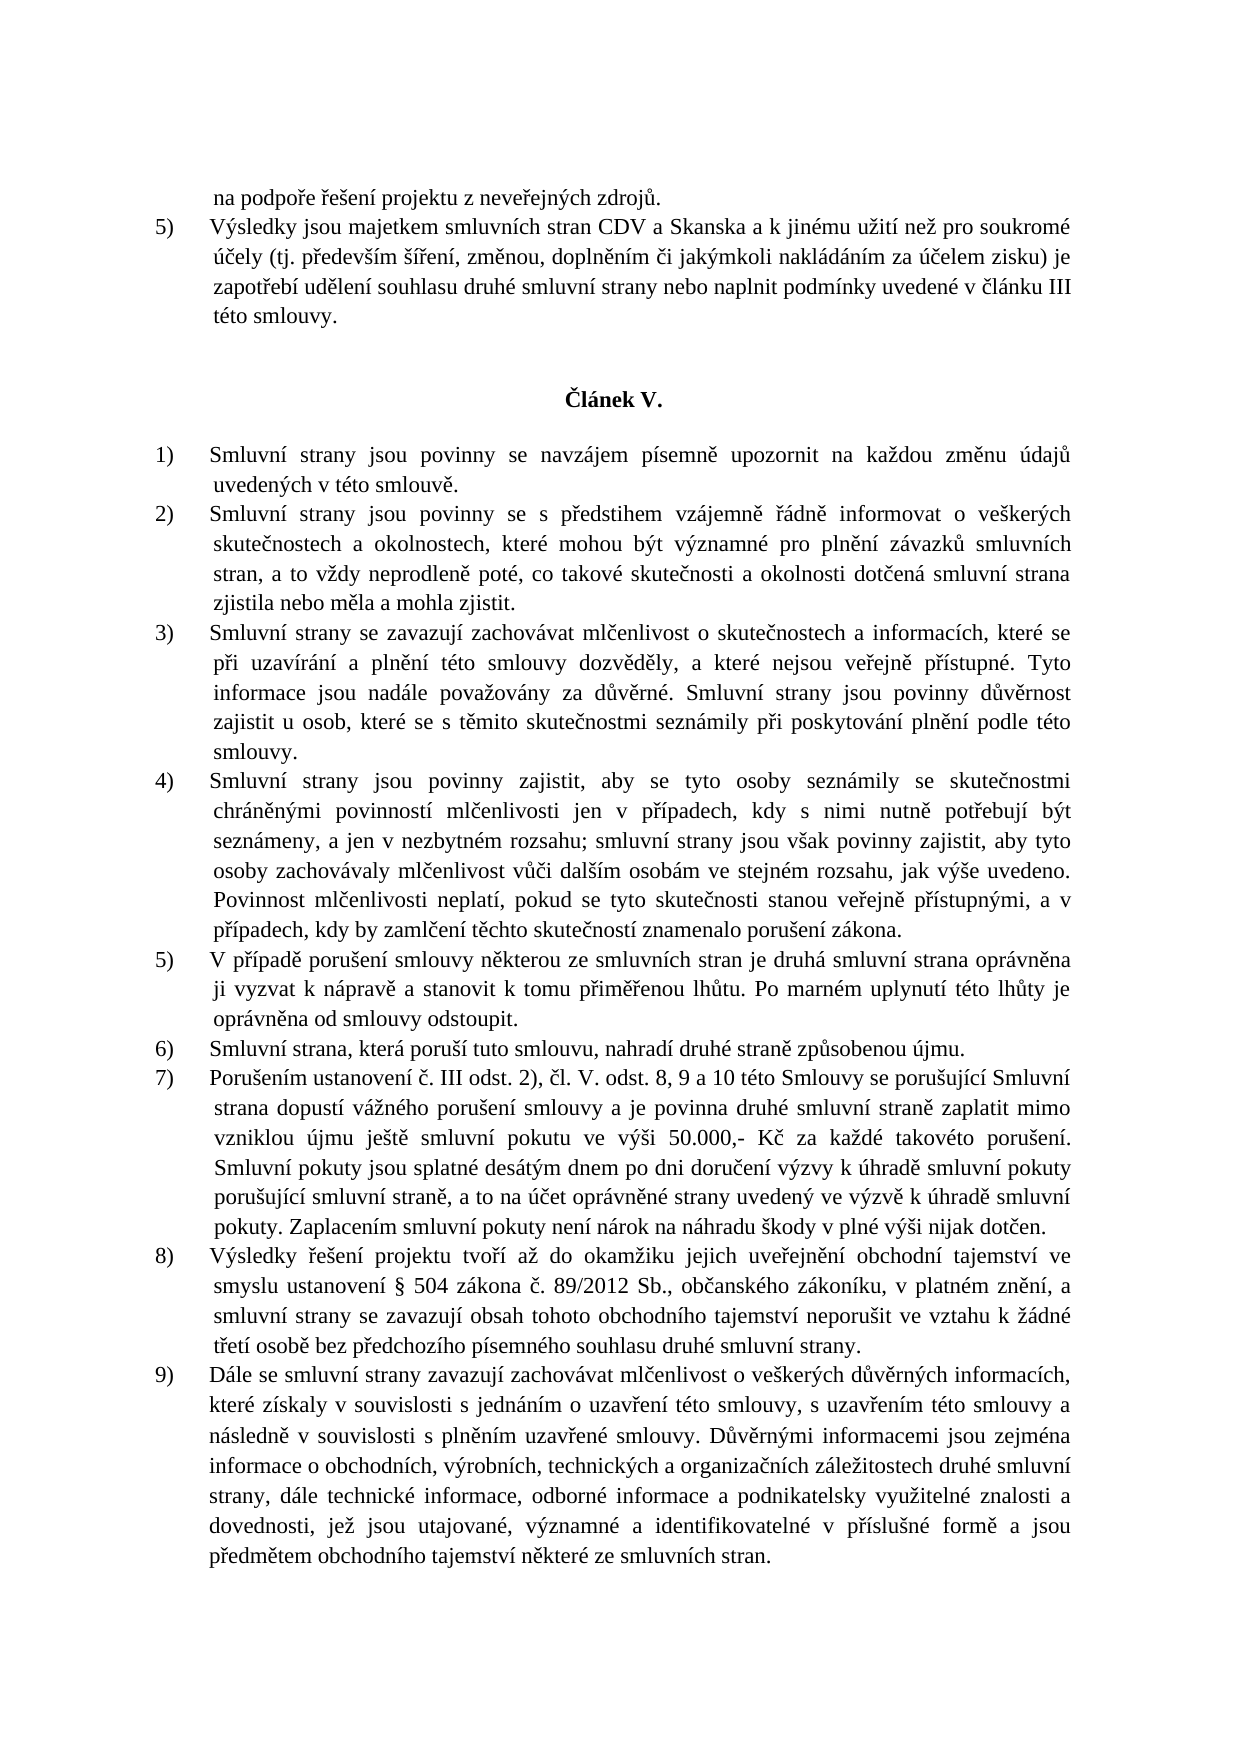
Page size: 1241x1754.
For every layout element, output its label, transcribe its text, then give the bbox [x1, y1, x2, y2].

list Smluvní strany se zavazují zachovávat mlčenlivost o skutečnostech a informacích, které se při uzavírání a plnění této smlouvy dozvěděly, a které nejsou veřejně přístupné. Tyto informace jsou nadále považovány za důvěrné. Smluvní strany jsou povinny důvěrnost zajistit u osob, které se s těmito skutečnostmi seznámily při poskytování plnění podle této smlouvy. [155, 619, 1072, 764]
list Výsledky jsou majetkem smluvních stran CDV a Skanska a k jinému užití než pro soukromé účely (tj. především šíření, změnou, doplněním či jakýmkoli nakládáním za účelem zisku) je zapotřebí udělení souhlasu druhé smluvní strany nebo naplnit podmínky uvedené v článku III této smlouvy. [155, 213, 1072, 329]
list Výsledky řešení projektu tvoří až do okamžiku jejich uveřejnění obchodní tajemství ve smyslu ustanovení § 504 zákona č. 89/2012 Sb., občanského zákoníku, v platném znění, a smluvní strany se zavazují obsah tohoto obchodního tajemství neporušit ve vztahu k žádné třetí osobě bez předchozího písemného souhlasu druhé smluvní strany. [155, 1243, 1072, 1358]
text Článek V. [155, 386, 1072, 413]
list Porušením ustanovení č. III odst. 2), čl. V. odst. 8, 9 a 10 této Smlouvy se porušující Smluvní strana dopustí vážného porušení smlouvy a je povinna druhé smluvní straně zaplatit mimo vzniklou újmu ještě smluvní pokutu ve výši 50.000,- Kč za každé takovéto porušení. Smluvní pokuty jsou splatné desátým dnem po dni doručení výzvy k úhradě smluvní pokuty porušující smluvní straně, a to na účet oprávněné strany uvedený ve výzvě k úhradě smluvní pokuty. Zaplacením smluvní pokuty není nárok na náhradu škody v plné výši nijak dotčen. [155, 1064, 1072, 1239]
list Smluvní strany jsou povinny se navzájem písemně upozornit na každou změnu údajů uvedených v této smlouvě. [155, 441, 1072, 497]
list Dále se smluvní strany zavazují zachovávat mlčenlivost o veškerých důvěrných informacích, které získaly v souvislosti s jednáním o uzavření této smlouvy, s uzavřením této smlouvy a následně v souvislosti s plněním uzavřené smlouvy. Důvěrnými informacemi jsou zejména informace o obchodních, výrobních, technických a organizačních záležitostech druhé smluvní strany, dále technické informace, odborné informace a podnikatelsky využitelné znalosti a dovednosti, jež jsou utajované, významné a identifikovatelné v příslušné formě a jsou předmětem obchodního tajemství některé ze smluvních stran. [155, 1361, 1072, 1569]
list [155, 184, 1072, 210]
list Smluvní strany jsou povinny zajistit, aby se tyto osoby seznámily se skutečnostmi chráněnými povinností mlčenlivosti jen v případech, kdy s nimi nutně potřebují být seznámeny, a jen v nezbytném rozsahu; smluvní strany jsou však povinny zajistit, aby tyto osoby zachovávaly mlčenlivost vůči dalším osobám ve stejném rozsahu, jak výše uvedeno. Povinnost mlčenlivosti neplatí, pokud se tyto skutečnosti stanou veřejně přístupnými, a v případech, kdy by zamlčení těchto skutečností znamenalo porušení zákona. [155, 768, 1072, 942]
list Smluvní strany jsou povinny se s předstihem vzájemně řádně informovat o veškerých skutečnostech a okolnostech, které mohou být významné pro plnění závazků smluvních stran, a to vždy neprodleně poté, co takové skutečnosti a okolnosti dotčená smluvní strana zjistila nebo měla a mohla zjistit. [155, 500, 1072, 616]
list V případě porušení smlouvy některou ze smluvních stran je druhá smluvní strana oprávněna ji vyzvat k nápravě a stanovit k tomu přiměřenou lhůtu. Po marném uplynutí této lhůty je oprávněna od smlouvy odstoupit. [155, 946, 1072, 1031]
list Smluvní strana, která poruší tuto smlouvu, nahradí druhé straně způsobenou újmu. [155, 1035, 1072, 1061]
